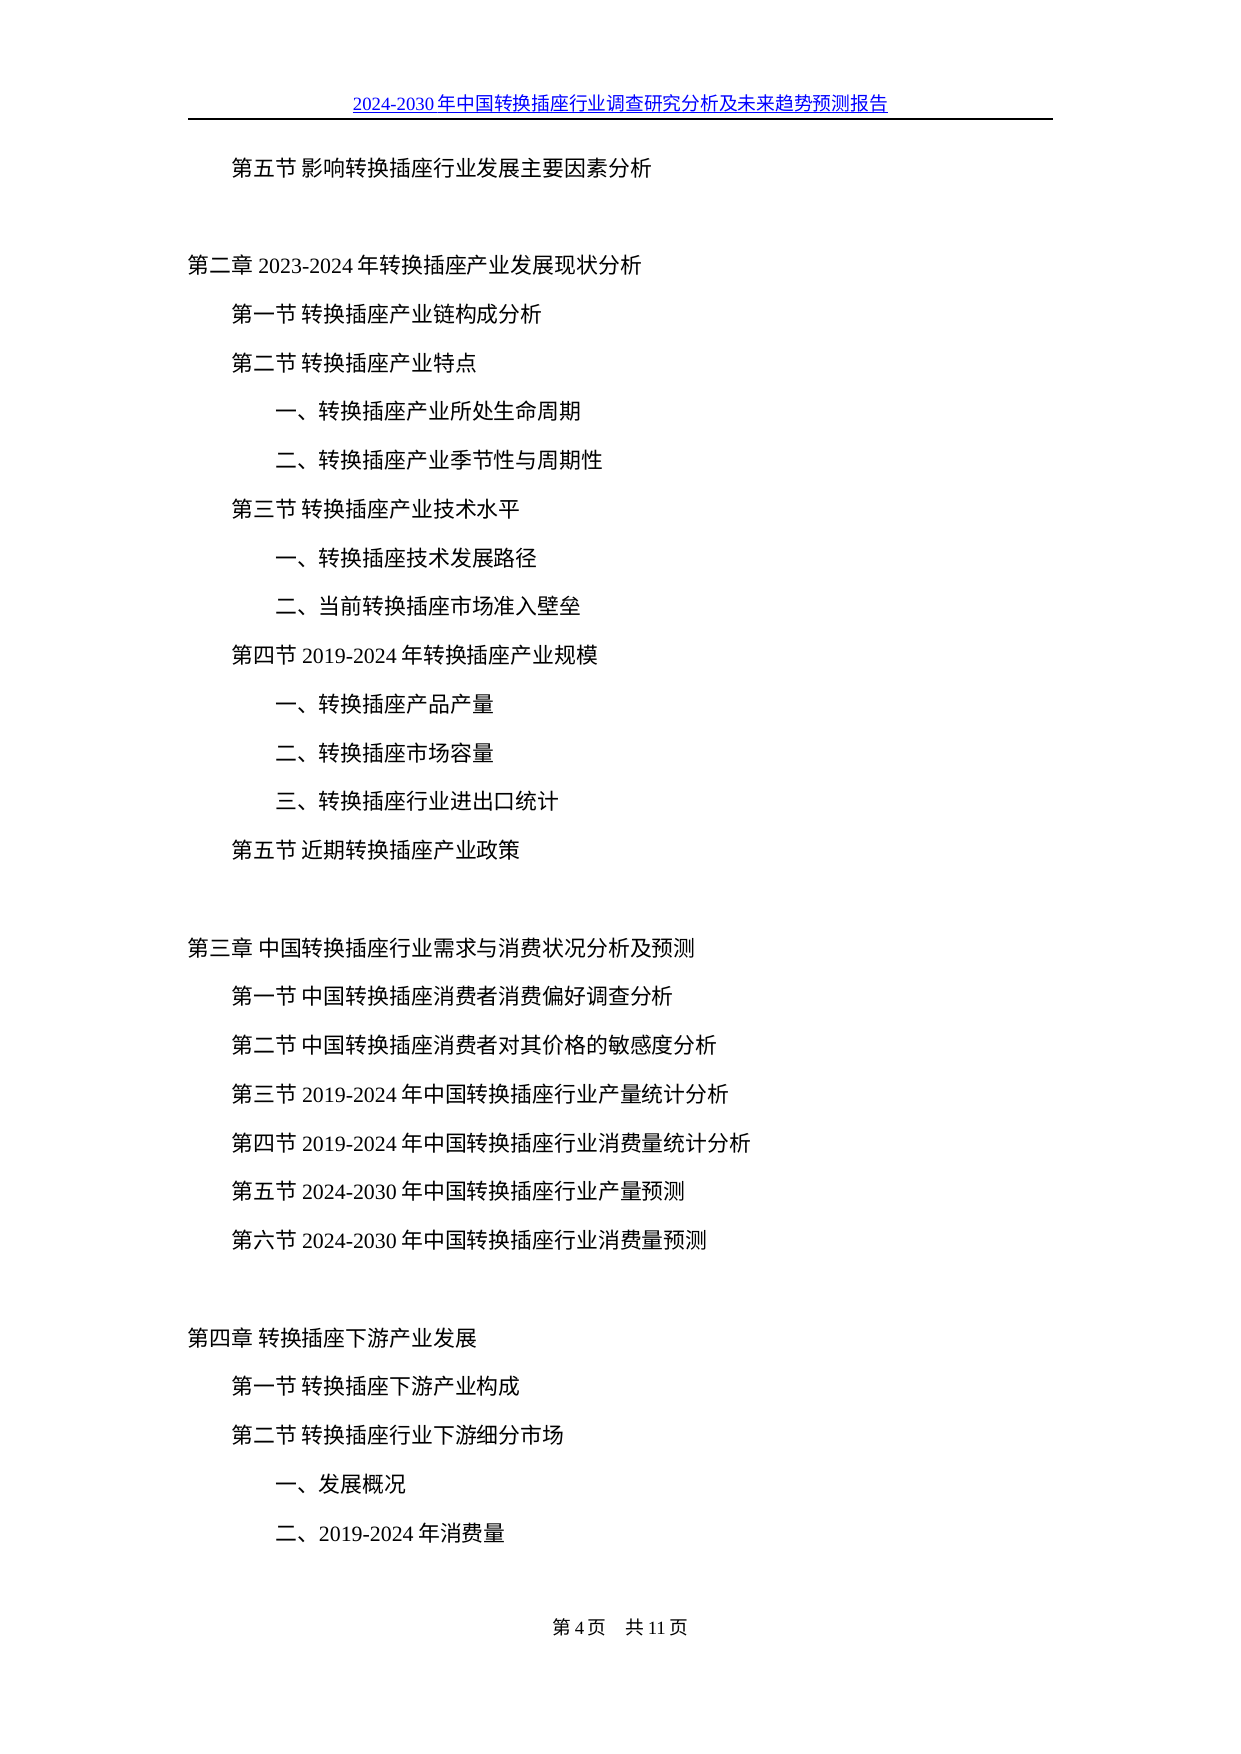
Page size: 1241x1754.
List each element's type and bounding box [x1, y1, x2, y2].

text [187, 150, 1053, 1548]
